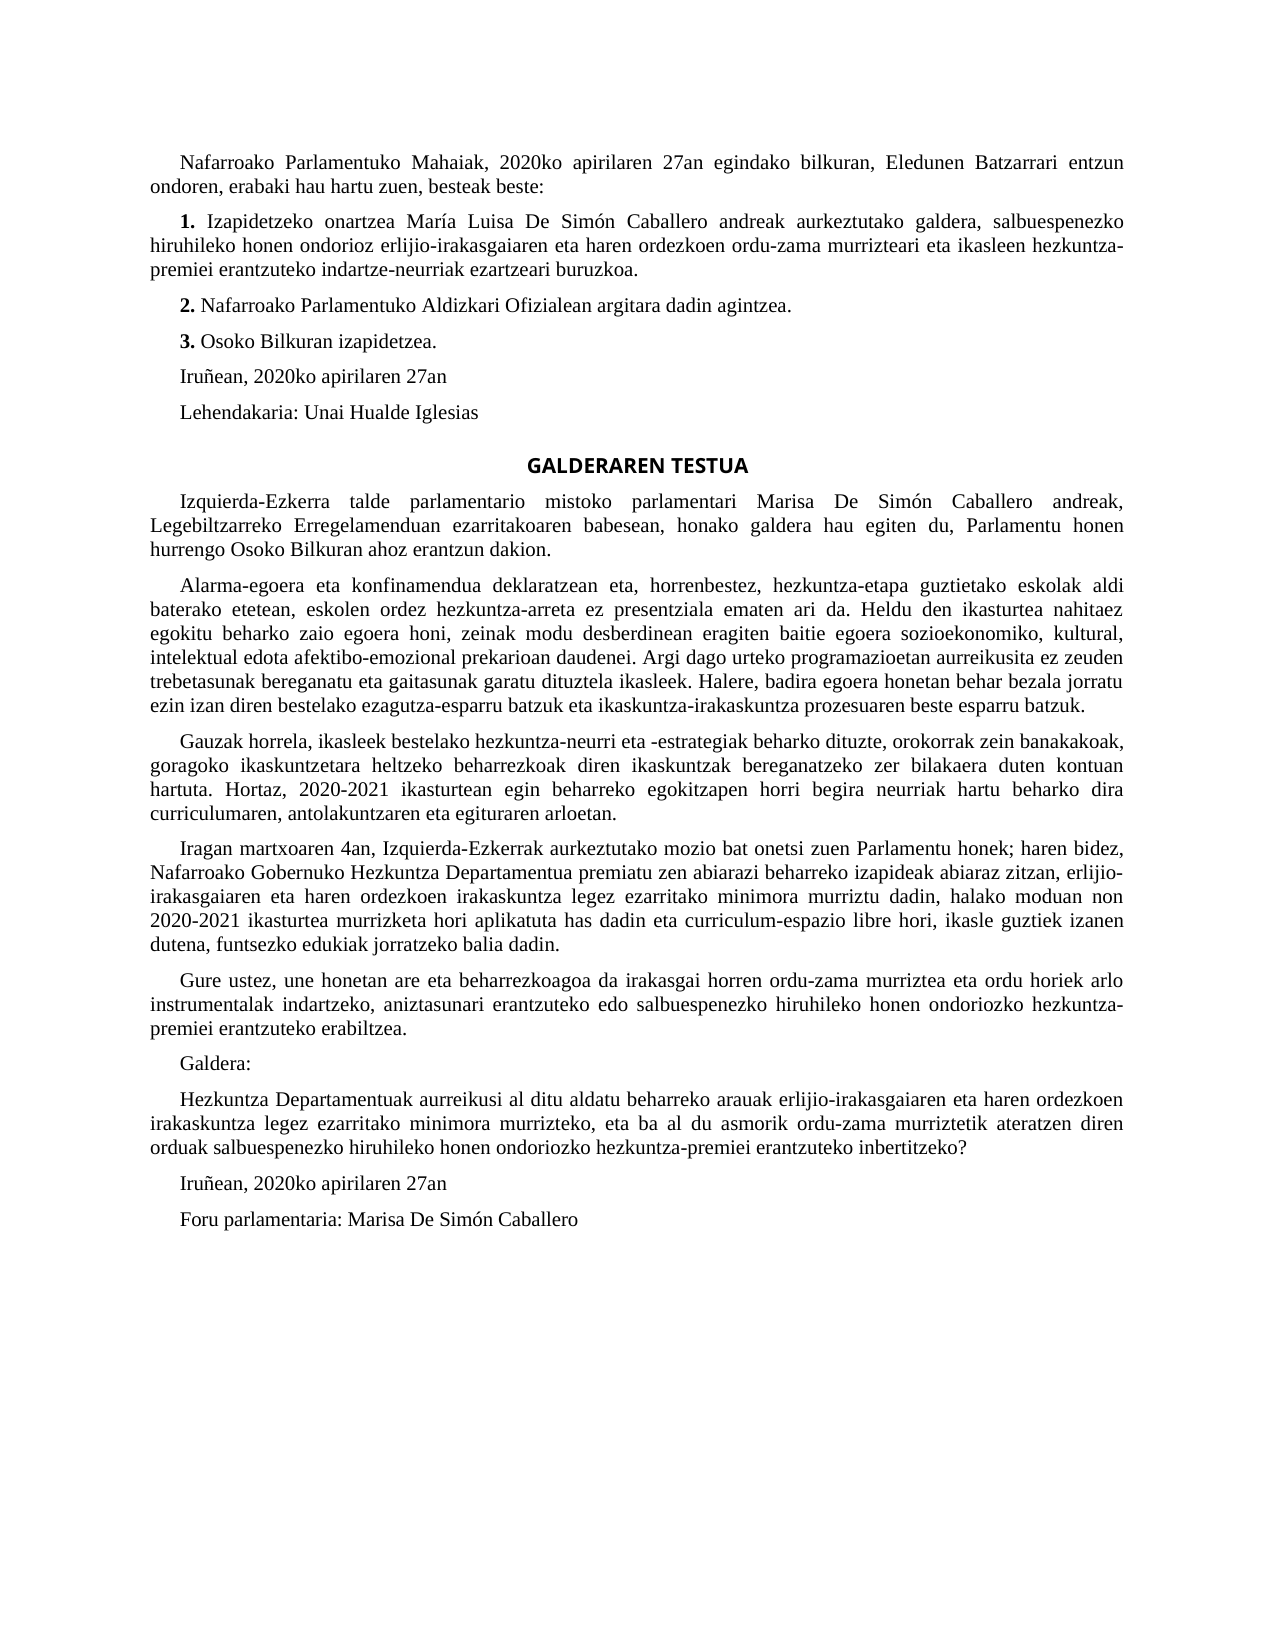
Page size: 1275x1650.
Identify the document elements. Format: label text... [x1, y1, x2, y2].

text Galdera: [150, 1052, 1125, 1076]
text Foru parlamentaria: Marisa De Simón Caballero [150, 1207, 1125, 1231]
text Alarma-egoera eta konfinamendua deklaratzean eta, horrenbestez, hezkuntza-etapa guztietako eskolak aldi baterako etetean, eskolen ordez hezkuntza-arreta ez presentziala ematen ari da. Heldu den ikasturtea nahitaez egokitu beharko zaio egoera honi, zeinak modu desberdinean eragiten baitie egoera sozioekonomiko, kultural, intelektual edota afektibo-emozional prekarioan daudenei. Argi dago urteko programazioetan aurreikusita ez zeuden trebetasunak bereganatu eta gaitasunak garatu dituztela ikasleek. Halere, badira egoera honetan behar bezala jorratu ezin izan diren bestelako ezagutza-esparru batzuk eta ikaskuntza-irakaskuntza prozesuaren beste esparru batzuk. [150, 573, 1125, 717]
text Iruñean, 2020ko apirilaren 27an [150, 1171, 1125, 1195]
text Iragan martxoaren 4an, Izquierda-Ezkerrak aurkeztutako mozio bat onetsi zuen Parlamentu honek; haren bidez, Nafarroako Gobernuko Hezkuntza Departamentua premiatu zen abiarazi beharreko izapideak abiaraz zitzan, erlijio-irakasgaiaren eta haren ordezkoen irakaskuntza legez ezarritako minimora murriztu dadin, halako moduan non 2020-2021 ikasturtea murrizketa hori aplikatuta has dadin eta curriculum-espazio libre hori, ikasle guztiek izanen dutena, funtsezko edukiak jorratzeko balia dadin. [150, 836, 1125, 956]
text 1. Izapidetzeko onartzea María Luisa De Simón Caballero andreak aurkeztutako galdera, salbuespenezko hiruhileko honen ondorioz erlijio-irakasgaiaren eta haren ordezkoen ordu-zama murrizteari eta ikasleen hezkuntza-premiei erantzuteko indartze-neurriak ezartzeari buruzkoa. [150, 210, 1125, 282]
text 3. Osoko Bilkuran izapidetzea. [150, 329, 1125, 353]
text Gure ustez, une honetan are eta beharrezkoagoa da irakasgai horren ordu-zama murriztea eta ordu horiek arlo instrumentalak indartzeko, aniztasunari erantzuteko edo salbuespenezko hiruhileko honen ondoriozko hezkuntza-premiei erantzuteko erabiltzea. [150, 968, 1125, 1040]
text 2. Nafarroako Parlamentuko Aldizkari Ofizialean argitara dadin agintzea. [150, 293, 1125, 317]
text Izquierda-Ezkerra talde parlamentario mistoko parlamentari Marisa De Simón Caballero andreak, Legebiltzarreko Erregelamenduan ezarritakoaren babesean, honako galdera hau egiten du, Parlamentu honen hurrengo Osoko Bilkuran ahoz erantzun dakion. [150, 490, 1125, 562]
text Nafarroako Parlamentuko Mahaiak, 2020ko apirilaren 27an egindako bilkuran, Eledunen Batzarrari entzun ondoren, erabaki hau hartu zuen, besteak beste: [150, 150, 1125, 198]
text Iruñean, 2020ko apirilaren 27an [150, 365, 1125, 389]
text Lehendakaria: Unai Hualde Iglesias [150, 401, 1125, 424]
text Gauzak horrela, ikasleek bestelako hezkuntza-neurri eta -estrategiak beharko dituzte, orokorrak zein banakakoak, goragoko ikaskuntzetara heltzeko beharrezkoak diren ikaskuntzak bereganatzeko zer bilakaera duten kontuan hartuta. Hortaz, 2020-2021 ikasturtean egin beharreko egokitzapen horri begira neurriak hartu beharko dira curriculumaren, antolakuntzaren eta egituraren arloetan. [150, 729, 1125, 825]
text Hezkuntza Departamentuak aurreikusi al ditu aldatu beharreko arauak erlijio-irakasgaiaren eta haren ordezkoen irakaskuntza legez ezarritako minimora murrizteko, eta ba al du asmorik ordu-zama murriztetik ateratzen diren orduak salbuespenezko hiruhileko honen ondoriozko hezkuntza-premiei erantzuteko inbertitzeko? [150, 1087, 1125, 1159]
text GALDERAREN TESTUA [150, 454, 1125, 478]
